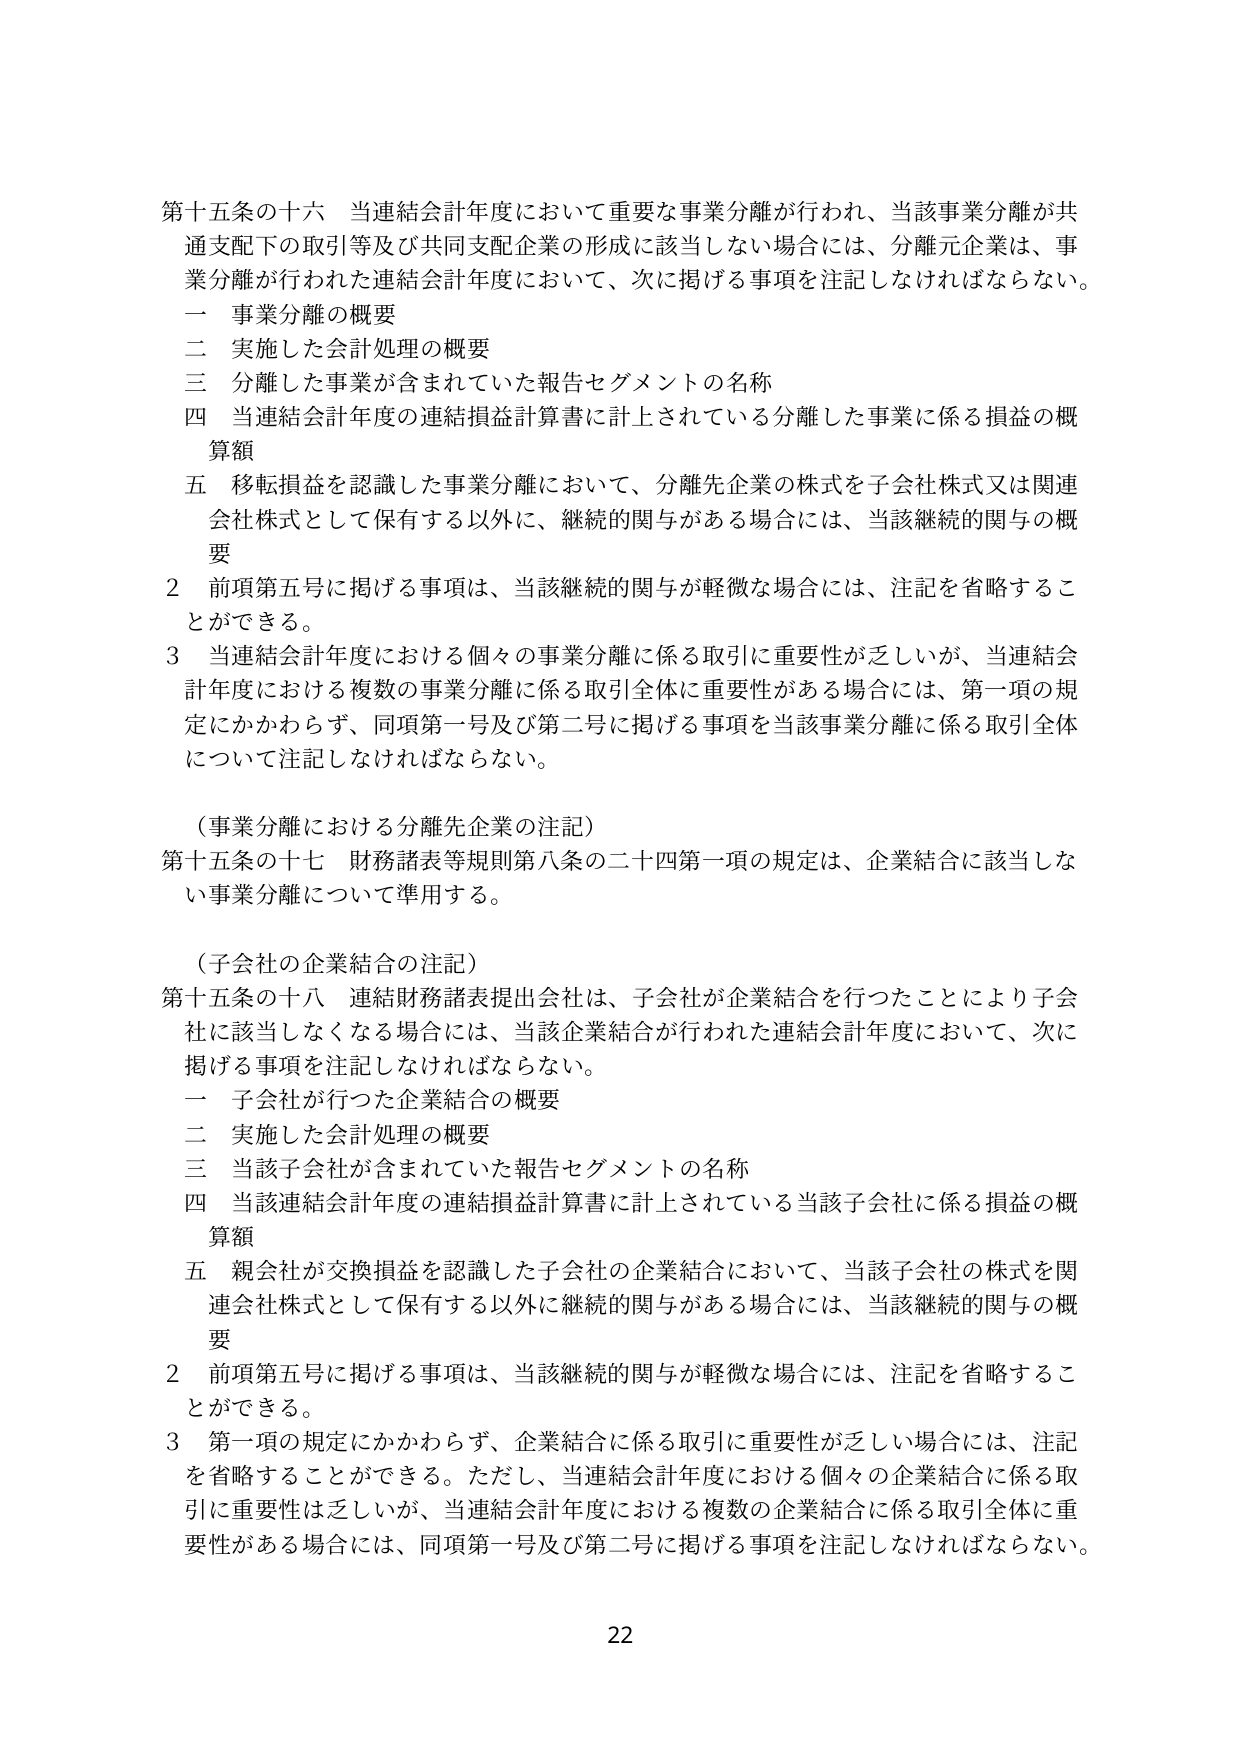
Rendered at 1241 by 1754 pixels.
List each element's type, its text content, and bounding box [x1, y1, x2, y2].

text ２ 前項第五号に掲げる事項は、当該継続的関与が軽微な場合には、注記を省略することができる。 [161, 1355, 1079, 1424]
text 四 当該連結会計年度の連結損益計算書に計上されている当該子会社に係る損益の概算額 [184, 1184, 1079, 1253]
text 一 事業分離の概要 [184, 296, 1079, 330]
text ３ 第一項の規定にかかわらず、企業結合に係る取引に重要性が乏しい場合には、注記を省略することができる。ただし、当連結会計年度における個々の企業結合に係る取引に重要性は乏しいが、当連結会計年度における複数の企業結合に係る取引全体に重要性がある場合には、同項第一号及び第二号に掲げる事項を注記しなければならない。 [161, 1424, 1079, 1560]
text 第十五条の十六 当連結会計年度において重要な事業分離が行われ、当該事業分離が共通支配下の取引等及び共同支配企業の形成に該当しない場合には、分離元企業は、事業分離が行われた連結会計年度において、次に掲げる事項を注記しなければならない。 [161, 194, 1079, 296]
text 第十五条の十八 連結財務諸表提出会社は、子会社が企業結合を行つたことにより子会社に該当しなくなる場合には、当該企業結合が行われた連結会計年度において、次に掲げる事項を注記しなければならない。 [161, 979, 1079, 1082]
text ２ 前項第五号に掲げる事項は、当該継続的関与が軽微な場合には、注記を省略することができる。 [161, 569, 1079, 638]
text 二 実施した会計処理の概要 [184, 1116, 1079, 1150]
text 五 移転損益を認識した事業分離において、分離先企業の株式を子会社株式又は関連会社株式として保有する以外に、継続的関与がある場合には、当該継続的関与の概要 [184, 467, 1079, 569]
text 三 分離した事業が含まれていた報告セグメントの名称 [184, 364, 1079, 399]
text ３ 当連結会計年度における個々の事業分離に係る取引に重要性が乏しいが、当連結会計年度における複数の事業分離に係る取引全体に重要性がある場合には、第一項の規定にかかわらず、同項第一号及び第二号に掲げる事項を当該事業分離に係る取引全体について注記しなければならない。 [161, 638, 1079, 774]
text 一 子会社が行つた企業結合の概要 [184, 1082, 1079, 1116]
text 五 親会社が交換損益を認識した子会社の企業結合において、当該子会社の株式を関連会社株式として保有する以外に継続的関与がある場合には、当該継続的関与の概要 [184, 1253, 1079, 1355]
text 第十五条の十七 財務諸表等規則第八条の二十四第一項の規定は、企業結合に該当しない事業分離について準用する。 [161, 843, 1079, 911]
text 三 当該子会社が含まれていた報告セグメントの名称 [184, 1150, 1079, 1184]
text 四 当連結会計年度の連結損益計算書に計上されている分離した事業に係る損益の概算額 [184, 399, 1079, 467]
text （子会社の企業結合の注記） [184, 945, 1079, 979]
text 二 実施した会計処理の概要 [184, 330, 1079, 364]
text （事業分離における分離先企業の注記） [184, 809, 1079, 843]
